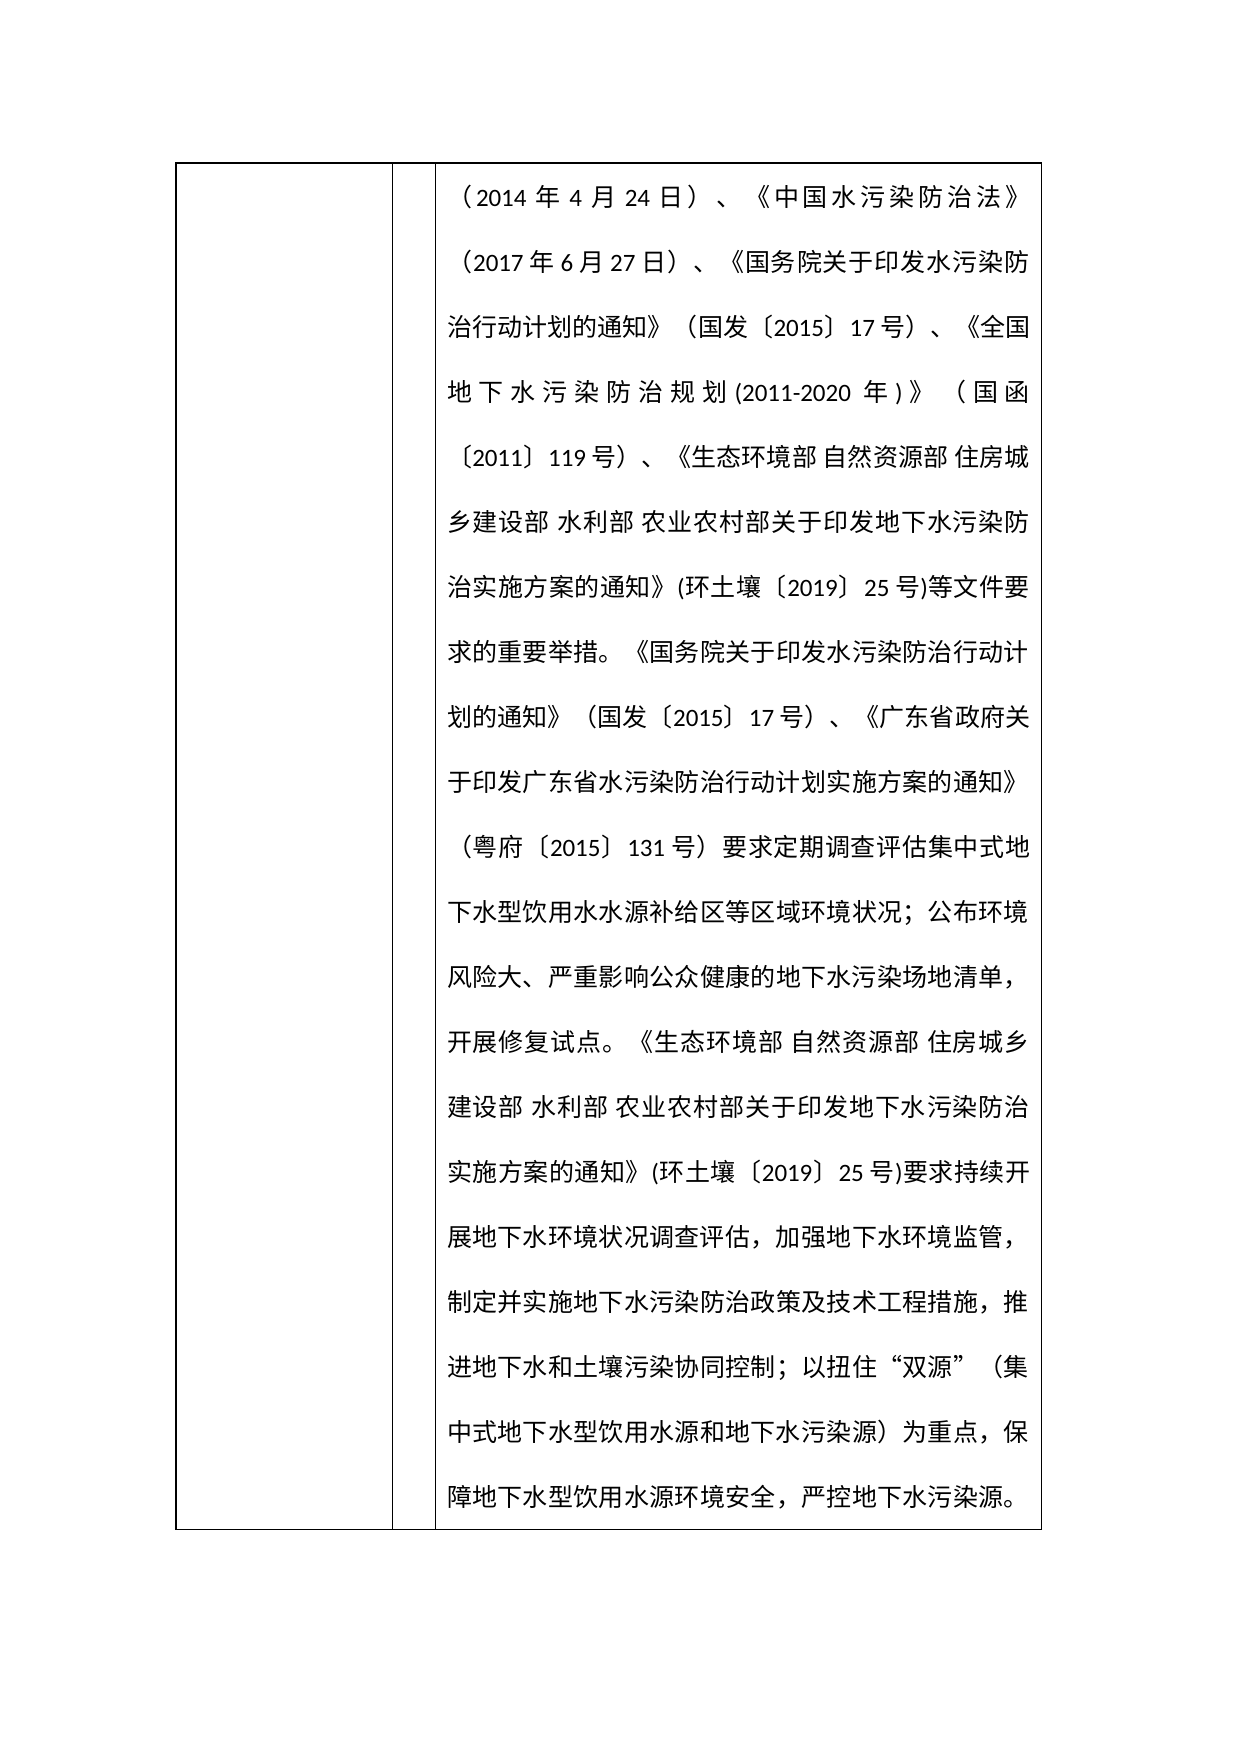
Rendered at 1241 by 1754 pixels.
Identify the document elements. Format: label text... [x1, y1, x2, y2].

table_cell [436, 164, 1041, 1528]
table_cell 1 [393, 164, 435, 1528]
table_cell [177, 164, 392, 1528]
